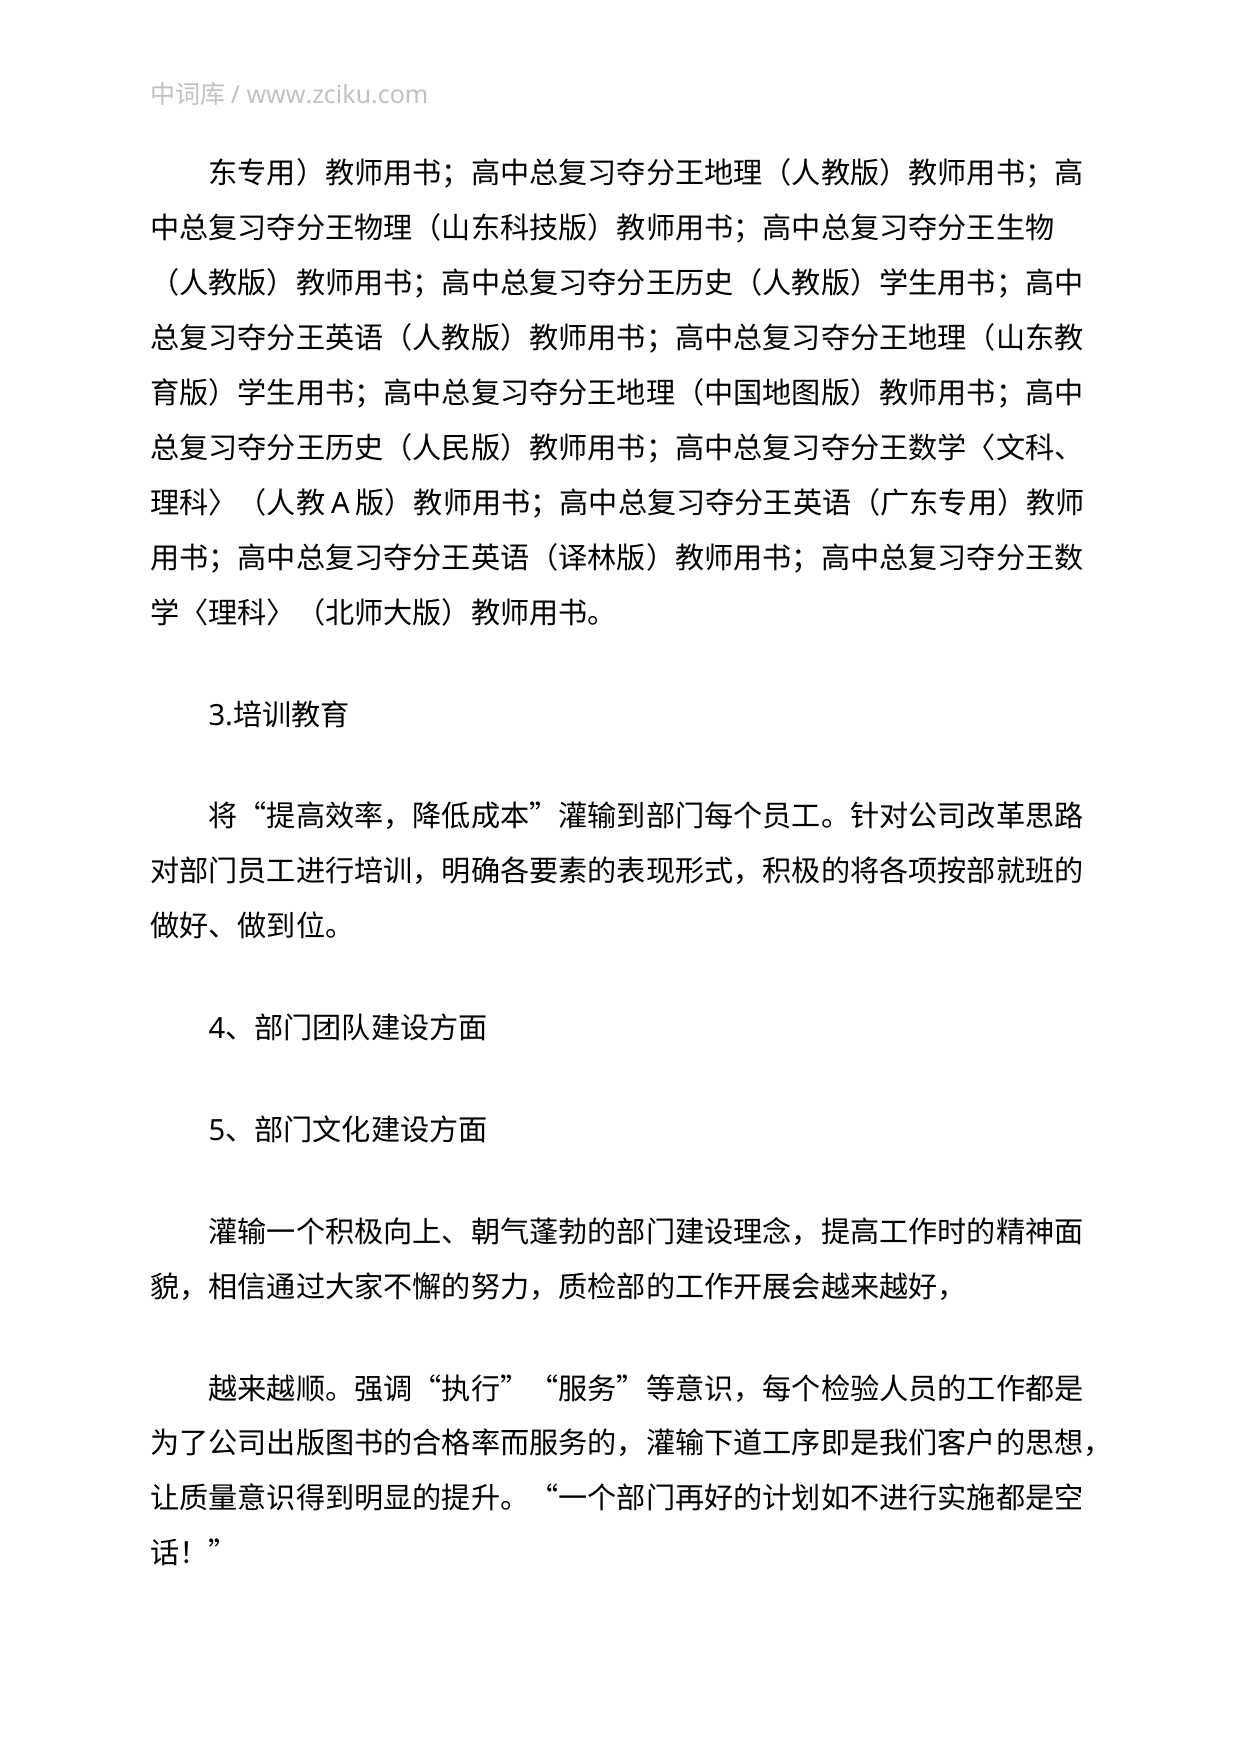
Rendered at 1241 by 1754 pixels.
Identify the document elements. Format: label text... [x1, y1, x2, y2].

text 东专用）教师用书；高中总复习夺分王地理（人教版）教师用书；高中总复习夺分王物理（山东科技版）教师用书；高中总复习夺分王生物（人教版）教师用书；高中总复习夺分王历史（人教版）学生用书；高中总复习夺分王英语（人教版）教师用书；高中总复习夺分王地理（山东教育版）学生用书；高中总复习夺分王地理（中国地图版）教师用书；高中总复习夺分王历史（人民版）教师用书；高中总复习夺分王数学〈文科、理科〉（人教A版）教师用书；高中总复习夺分王英语（广东专用）教师用书；高中总复习夺分王英语（译林版）教师用书；高中总复习夺分王数学〈理科〉（北师大版）教师用书。 [150, 150, 1090, 632]
text 3.培训教育 [150, 691, 1090, 733]
text 将“提高效率，降低成本”灌输到部门每个员工。针对公司改革思路对部门员工进行培训，明确各要素的表现形式，积极的将各项按部就班的做好、做到位。 [150, 793, 1090, 945]
text 灌输一个积极向上、朝气蓬勃的部门建设理念，提高工作时的精神面貌，相信通过大家不懈的努力，质检部的工作开展会越来越好， [150, 1208, 1090, 1306]
text 4、部门团队建设方面 [150, 1004, 1090, 1047]
text 5、部门文化建设方面 [150, 1107, 1090, 1149]
text 越来越顺。强调“执行”“服务”等意识，每个检验人员的工作都是为了公司出版图书的合格率而服务的，灌输下道工序即是我们客户的思想，让质量意识得到明显的提升。“一个部门再好的计划如不进行实施都是空话！” [150, 1365, 1090, 1572]
